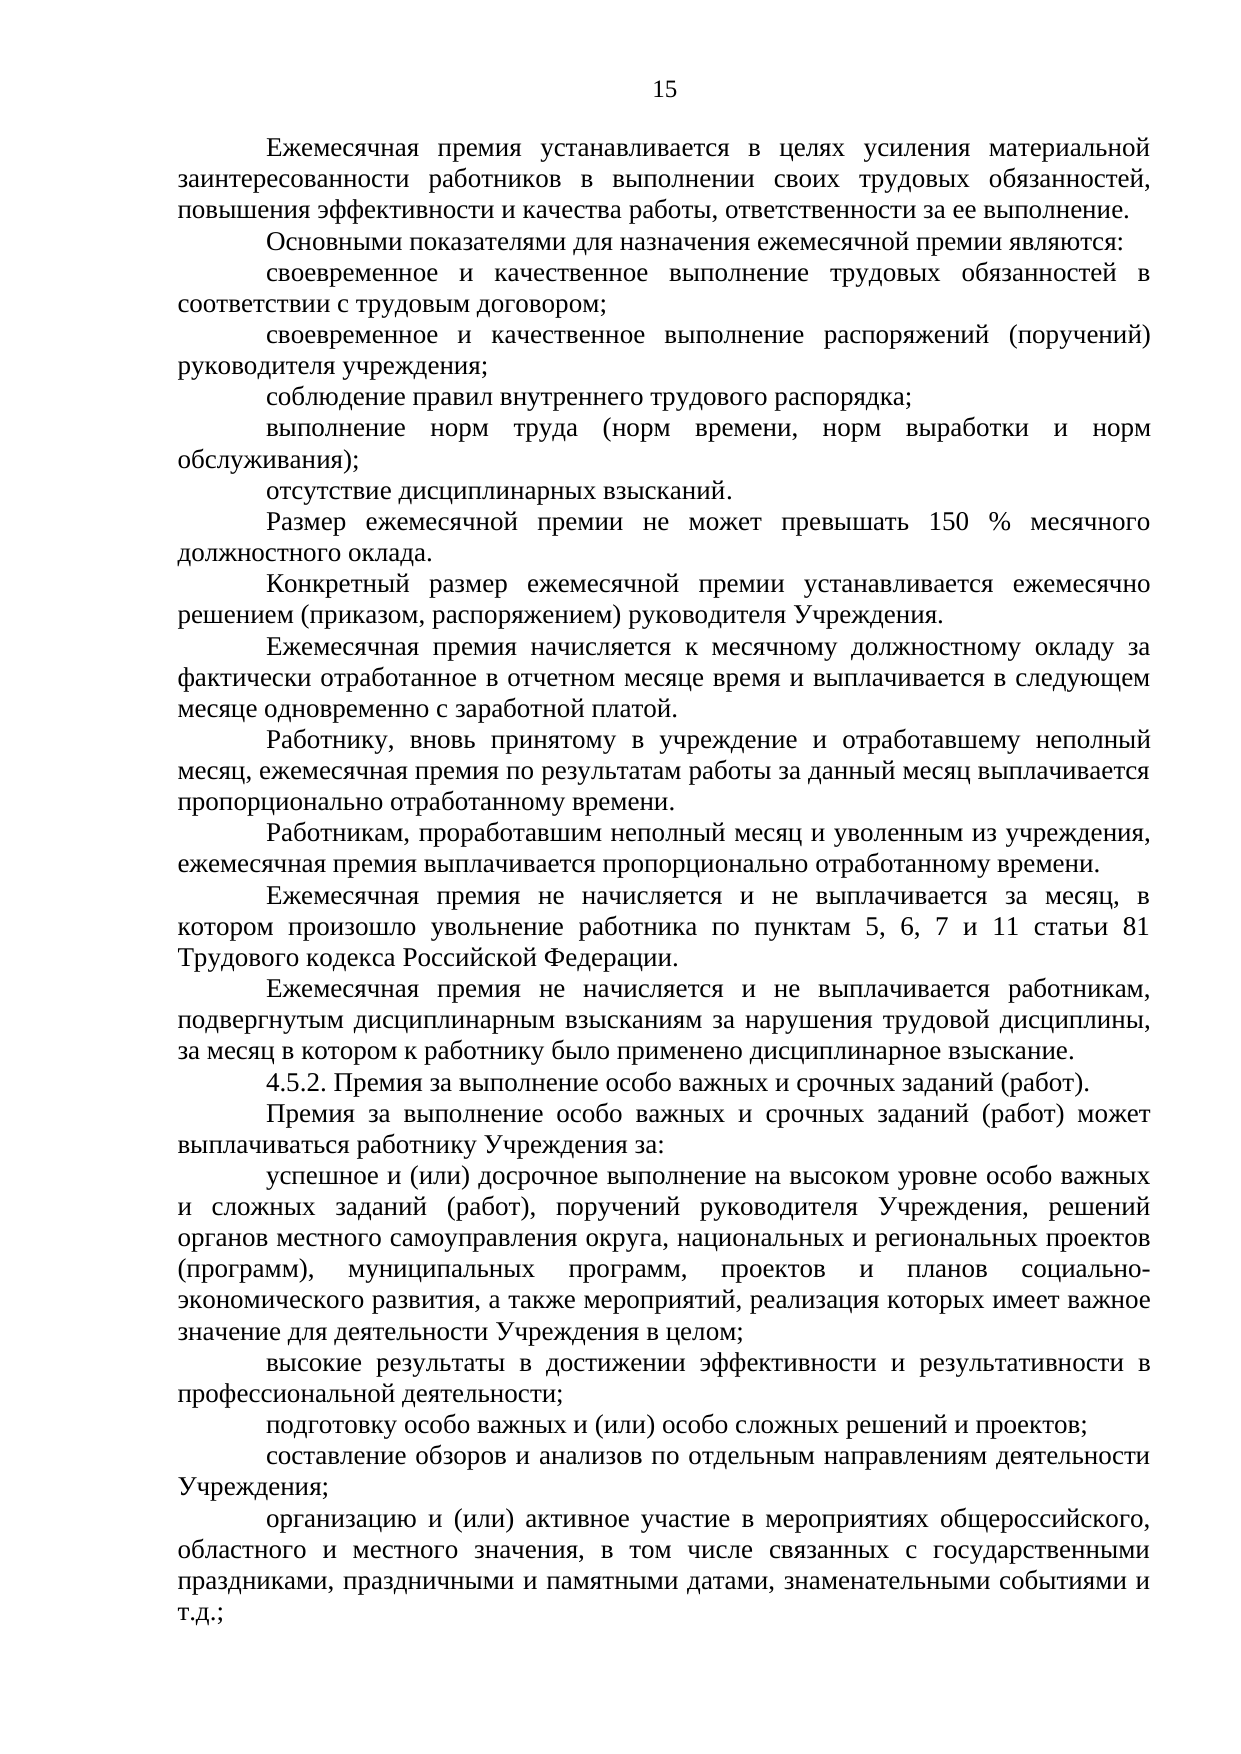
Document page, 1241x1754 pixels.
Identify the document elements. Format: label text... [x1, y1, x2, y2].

text Ежемесячная премия не начисляется и не выплачивается работникам, подвергнутым дисциплинарным взысканиям за нарушения трудовой дисциплины, за месяц в котором к работнику было применено дисциплинарное взыскание. [177, 972, 1152, 1066]
text Основными показателями для назначения ежемесячной премии являются: [177, 225, 1152, 256]
text соблюдение правил внутреннего трудового распорядка; [177, 380, 1152, 412]
text Ежемесячная премия начисляется к месячному должностному окладу за фактически отработанное в отчетном месяце время и выплачивается в следующем месяце одновременно с заработной платой. [177, 629, 1152, 723]
text успешное и (или) досрочное выполнение на высоком уровне особо важных и сложных заданий (работ), поручений руководителя Учреждения, решений органов местного самоуправления округа, национальных и региональных проектов (программ), муниципальных программ, проектов и планов социально-экономического развития, а также мероприятий, реализация которых имеет важное значение для деятельности Учреждения в целом; [177, 1159, 1152, 1346]
text своевременное и качественное выполнение распоряжений (поручений) руководителя учреждения; [177, 318, 1152, 380]
text Работникам, проработавшим неполный месяц и уволенным из учреждения, ежемесячная премия выплачивается пропорционально отработанному времени. [177, 816, 1152, 879]
text Премия за выполнение особо важных и срочных заданий (работ) может выплачиваться работнику Учреждения за: [177, 1097, 1152, 1159]
text подготовку особо важных и (или) особо сложных решений и проектов; [177, 1408, 1152, 1439]
text Ежемесячная премия не начисляется и не выплачивается за месяц, в котором произошло увольнение работника по пунктам 5, 6, 7 и 11 статьи 81 Трудового кодекса Российской Федерации. [177, 879, 1152, 972]
text Конкретный размер ежемесячной премии устанавливается ежемесячно решением (приказом, распоряжением) руководителя Учреждения. [177, 567, 1152, 629]
text составление обзоров и анализов по отдельным направлениям деятельности Учреждения; [177, 1439, 1152, 1502]
text выполнение норм труда (норм времени, норм выработки и норм обслуживания); [177, 412, 1152, 474]
text своевременное и качественное выполнение трудовых обязанностей в соответствии с трудовым договором; [177, 256, 1152, 318]
text Размер ежемесячной премии не может превышать 150 % месячного должностного оклада. [177, 505, 1152, 567]
text отсутствие дисциплинарных взысканий. [177, 474, 1152, 505]
text высокие результаты в достижении эффективности и результативности в профессиональной деятельности; [177, 1346, 1152, 1408]
text Ежемесячная премия устанавливается в целях усиления материальной заинтересованности работников в выполнении своих трудовых обязанностей, повышения эффективности и качества работы, ответственности за ее выполнение. [177, 131, 1152, 225]
text организацию и (или) активное участие в мероприятиях общероссийского, областного и местного значения, в том числе связанных с государственными праздниками, праздничными и памятными датами, знаменательными событиями и т.д.; [177, 1502, 1152, 1626]
text 4.5.2. Премия за выполнение особо важных и срочных заданий (работ). [177, 1066, 1152, 1097]
text Работнику, вновь принятому в учреждение и отработавшему неполный месяц, ежемесячная премия по результатам работы за данный месяц выплачивается пропорционально отработанному времени. [177, 723, 1152, 816]
